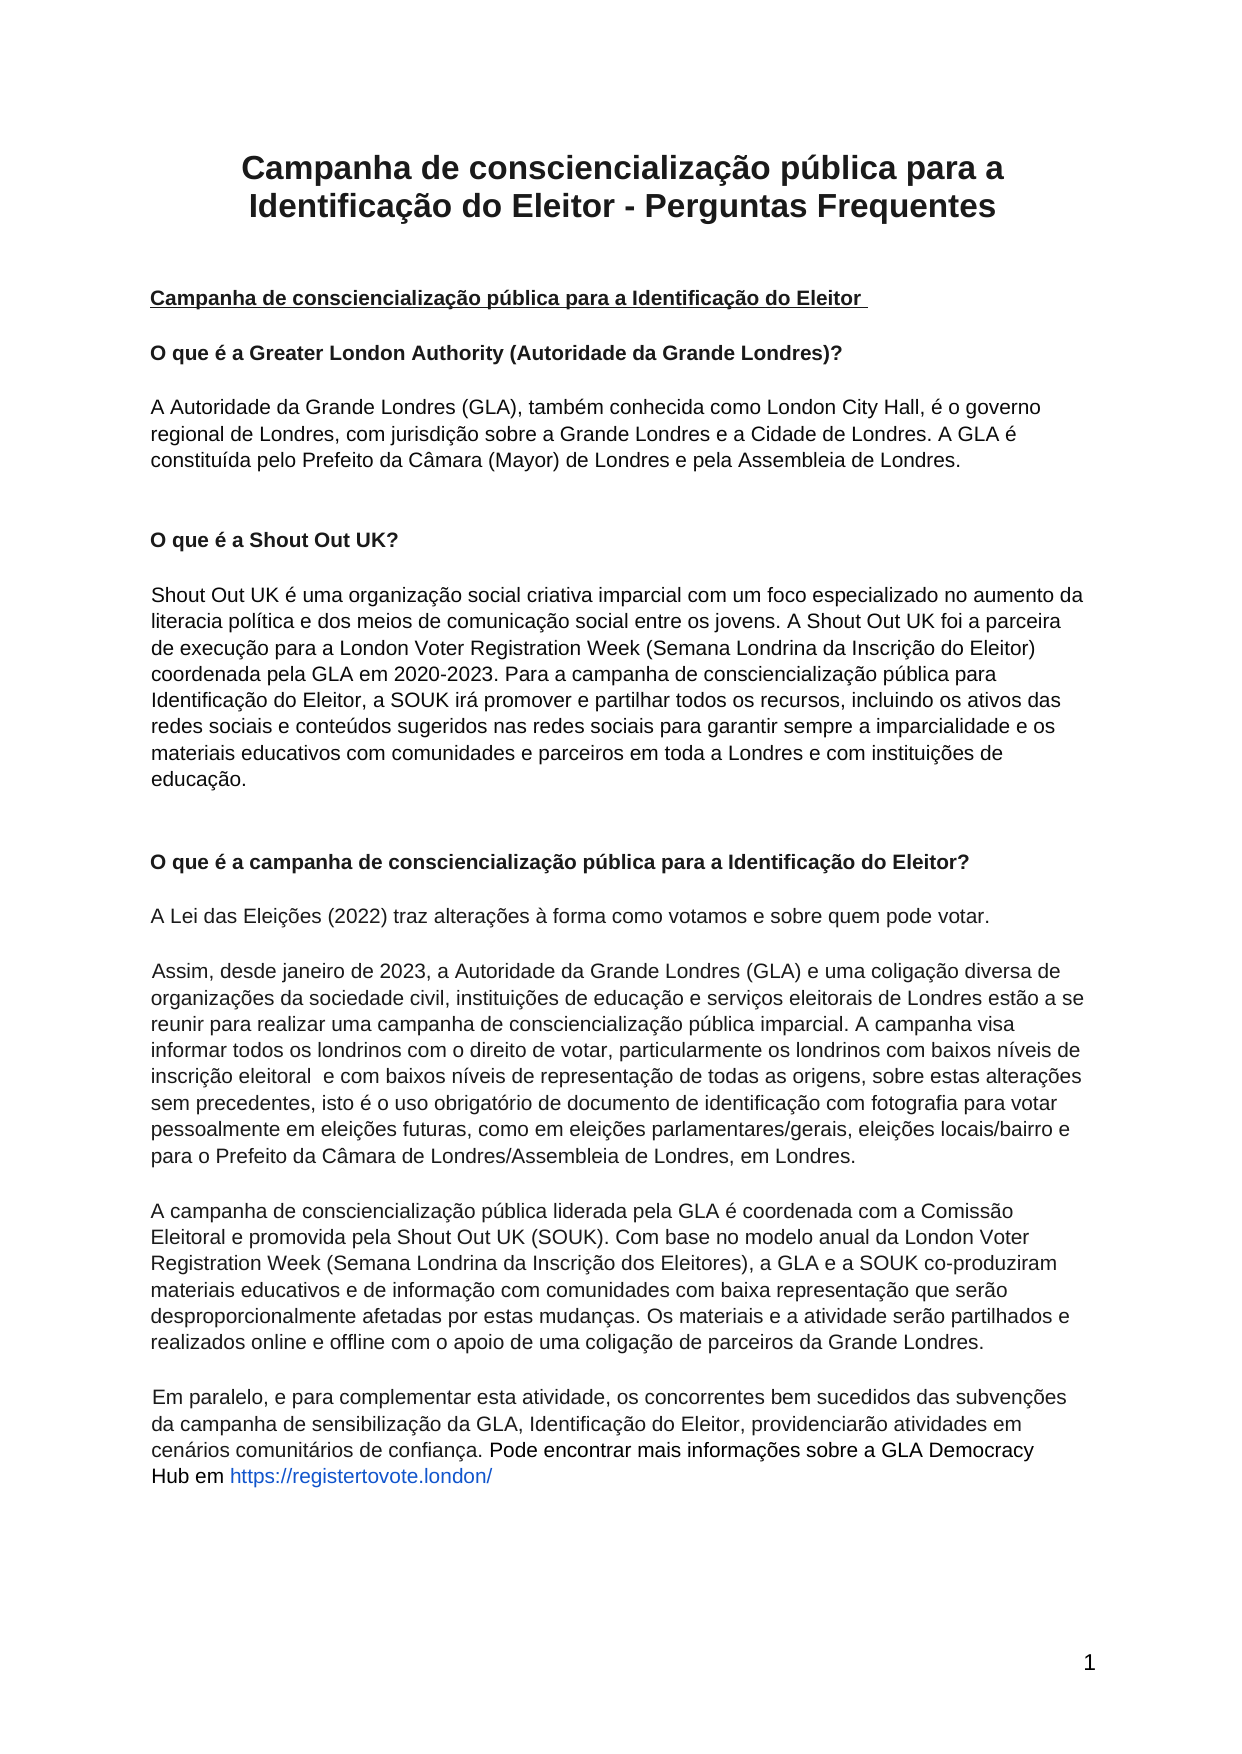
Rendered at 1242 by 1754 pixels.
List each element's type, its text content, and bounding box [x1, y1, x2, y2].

text Campanha de consciencialização pública para a Identificação do Eleitor [150, 286, 1096, 310]
text O que é a Shout Out UK? [150, 528, 1096, 552]
text Em paralelo, e para complementar esta atividade, os concorrentes bem sucedidos das subvenções da campanha de sensibilização da GLA, Identificação do Eleitor, providenciarão atividades em cenários comunitários de confiança. Pode encontrar mais informações sobre a GLA Democracy Hub em https://registertovote.london/ [151, 1385, 1078, 1488]
text A Lei das Eleições (2022) traz alterações à forma como votamos e sobre quem pode votar. [150, 904, 1096, 928]
text Shout Out UK é uma organização social criativa imparcial com um foco especializado no aumento da literacia política e dos meios de comunicação social entre os jovens. A Shout Out UK foi a parceira de execução para a London Voter Registration Week (Semana Londrina da Inscrição do Eleitor) coordenada pela GLA em 2020-2023. Para a campanha de consciencialização pública para Identificação do Eleitor, a SOUK irá promover e partilhar todos os recursos, incluindo os ativos das redes sociais e conteúdos sugeridos nas redes sociais para garantir sempre a imparcialidade e os materiais educativos com comunidades e parceiros em toda a Londres e com instituições de educação. [151, 583, 1084, 791]
text O que é a Greater London Authority (Autoridade da Grande Londres)? [150, 341, 1096, 364]
text O que é a campanha de consciencialização pública para a Identificação do Eleitor? [150, 849, 1096, 873]
text Assim, desde janeiro de 2023, a Autoridade da Grande Londres (GLA) e uma coligação diversa de organizações da sociedade civil, instituições de educação e serviços eleitorais de Londres estão a se reunir para realizar uma campanha de consciencialização pública imparcial. A campanha visa informar todos os londrinos com o direito de votar, particularmente os londrinos com baixos níveis de inscrição eleitoral e com baixos níveis de representação de todas as origens, sobre estas alterações sem precedentes, isto é o uso obrigatório de documento de identificação com fotografia para votar pessoalmente em eleições futuras, como em eleições parlamentares/gerais, eleições locais/bairro e para o Prefeito da Câmara de Londres/Assembleia de Londres, em Londres. [151, 959, 1089, 1167]
text Campanha de consciencialização pública para a Identificação do Eleitor - Perguntas Frequentes [150, 148, 1096, 225]
text A campanha de consciencialização pública liderada pela GLA é coordenada com a Comissão Eleitoral e promovida pela Shout Out UK (SOUK). Com base no modelo anual da London Voter Registration Week (Semana Londrina da Inscrição dos Eleitores), a GLA e a SOUK co-produziram materiais educativos e de informação com comunidades com baixa representação que serão desproporcionalmente afetadas por estas mudanças. Os materiais e a atividade serão partilhados e realizados online e offline com o apoio de uma coligação de parceiros da Grande Londres. [150, 1198, 1088, 1354]
text A Autoridade da Grande Londres (GLA), também conhecida como London City Hall, é o governo regional de Londres, com jurisdição sobre a Grande Londres e a Cidade de Londres. A GLA é constituída pelo Prefeito da Câmara (Mayor) de Londres e pela Assembleia de Londres. [150, 395, 1090, 472]
